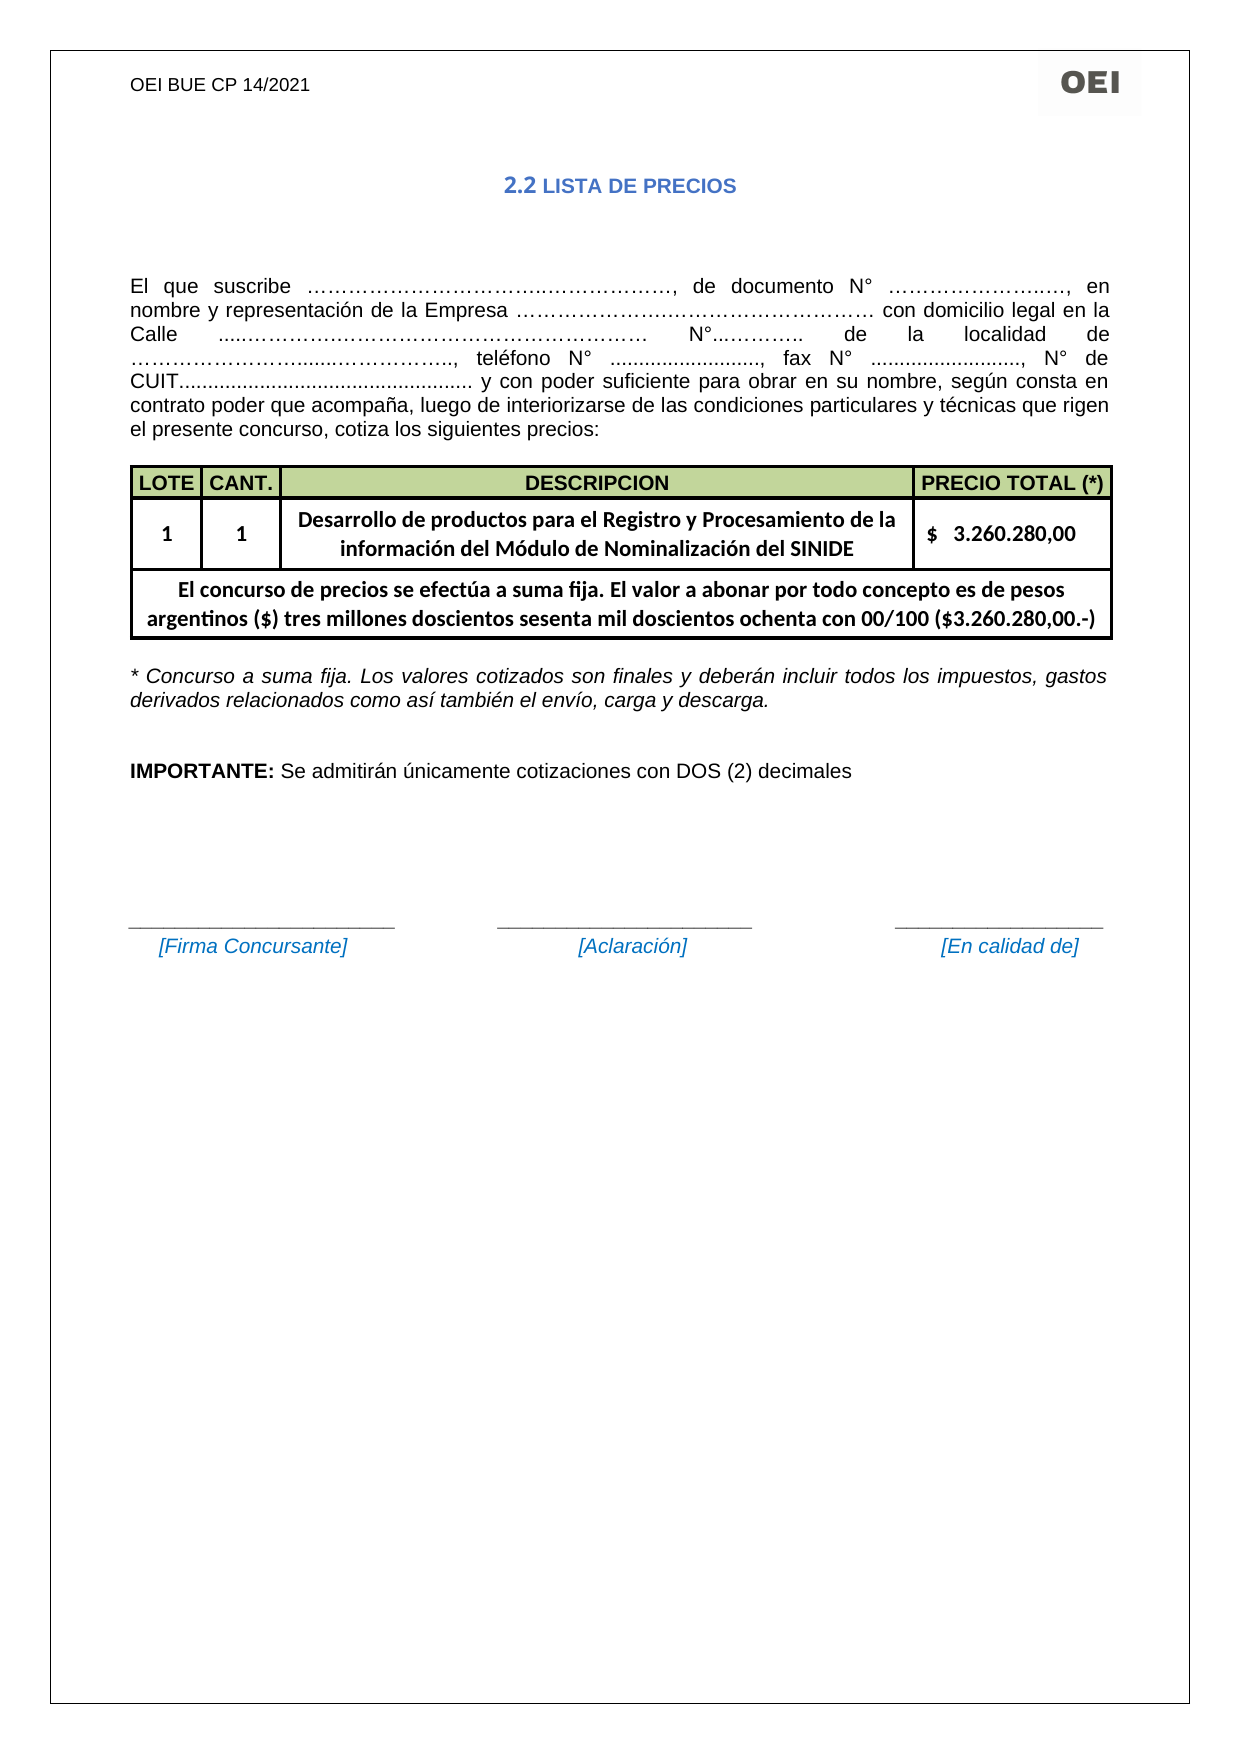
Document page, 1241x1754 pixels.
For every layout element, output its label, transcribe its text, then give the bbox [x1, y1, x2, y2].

subtitle 2.2 LISTA DE PRECIOS [130, 168, 1110, 200]
table_header DESCRIPCION [282, 468, 912, 496]
table_header CANT. [203, 468, 279, 496]
table_header PRECIO TOTAL (*) [915, 468, 1110, 496]
picture [1038, 51, 1142, 116]
text El que suscribe ……………………………..………………, de documento N° …………………..…, en nombre y representación de la Empresa ………………….………………………… con domicilio legal en la Calle .....………….……………………………………… N°...……….. de la localidad de …………………….......…………….., teléfono N° .........................., fax N° .........................., N° de CUIT................................................... y con poder suficiente para obrar en su nombre, según consta en contrato poder que acompaña, luego de interiorizarse de las condiciones particulares y técnicas que rigen el presente concurso, cotiza los siguientes precios: [130, 273, 1110, 441]
table_header LOTE [133, 468, 200, 496]
table_cell El concurso de precios se efectúa a suma fija. El valor a abonar por todo concepto es de pesos argentinos ($) tres millones doscientos sesenta mil doscientos ochenta con 00/100 ($3.260.280,00.-) [133, 571, 1110, 636]
text [Firma Concursante] [Aclaración] [En calidad de] [130, 934, 1110, 958]
text _______________________ ______________________ __________________ [130, 907, 1110, 931]
text * Concurso a suma fija. Los valores cotizados son finales y deberán incluir todos los impuestos, gastos derivados relacionados como así también el envío, carga y descarga. [130, 663, 1110, 711]
table_cell 1 [133, 500, 200, 568]
table_cell Desarrollo de productos para el Registro y Procesamiento de la información del Módulo de Nominalización del SINIDE [282, 500, 912, 568]
table_cell $ 3.260.280,00 [915, 500, 1110, 568]
table_cell 1 [203, 500, 279, 568]
text IMPORTANTE: Se admitirán únicamente cotizaciones con DOS (2) decimales [130, 759, 1110, 783]
